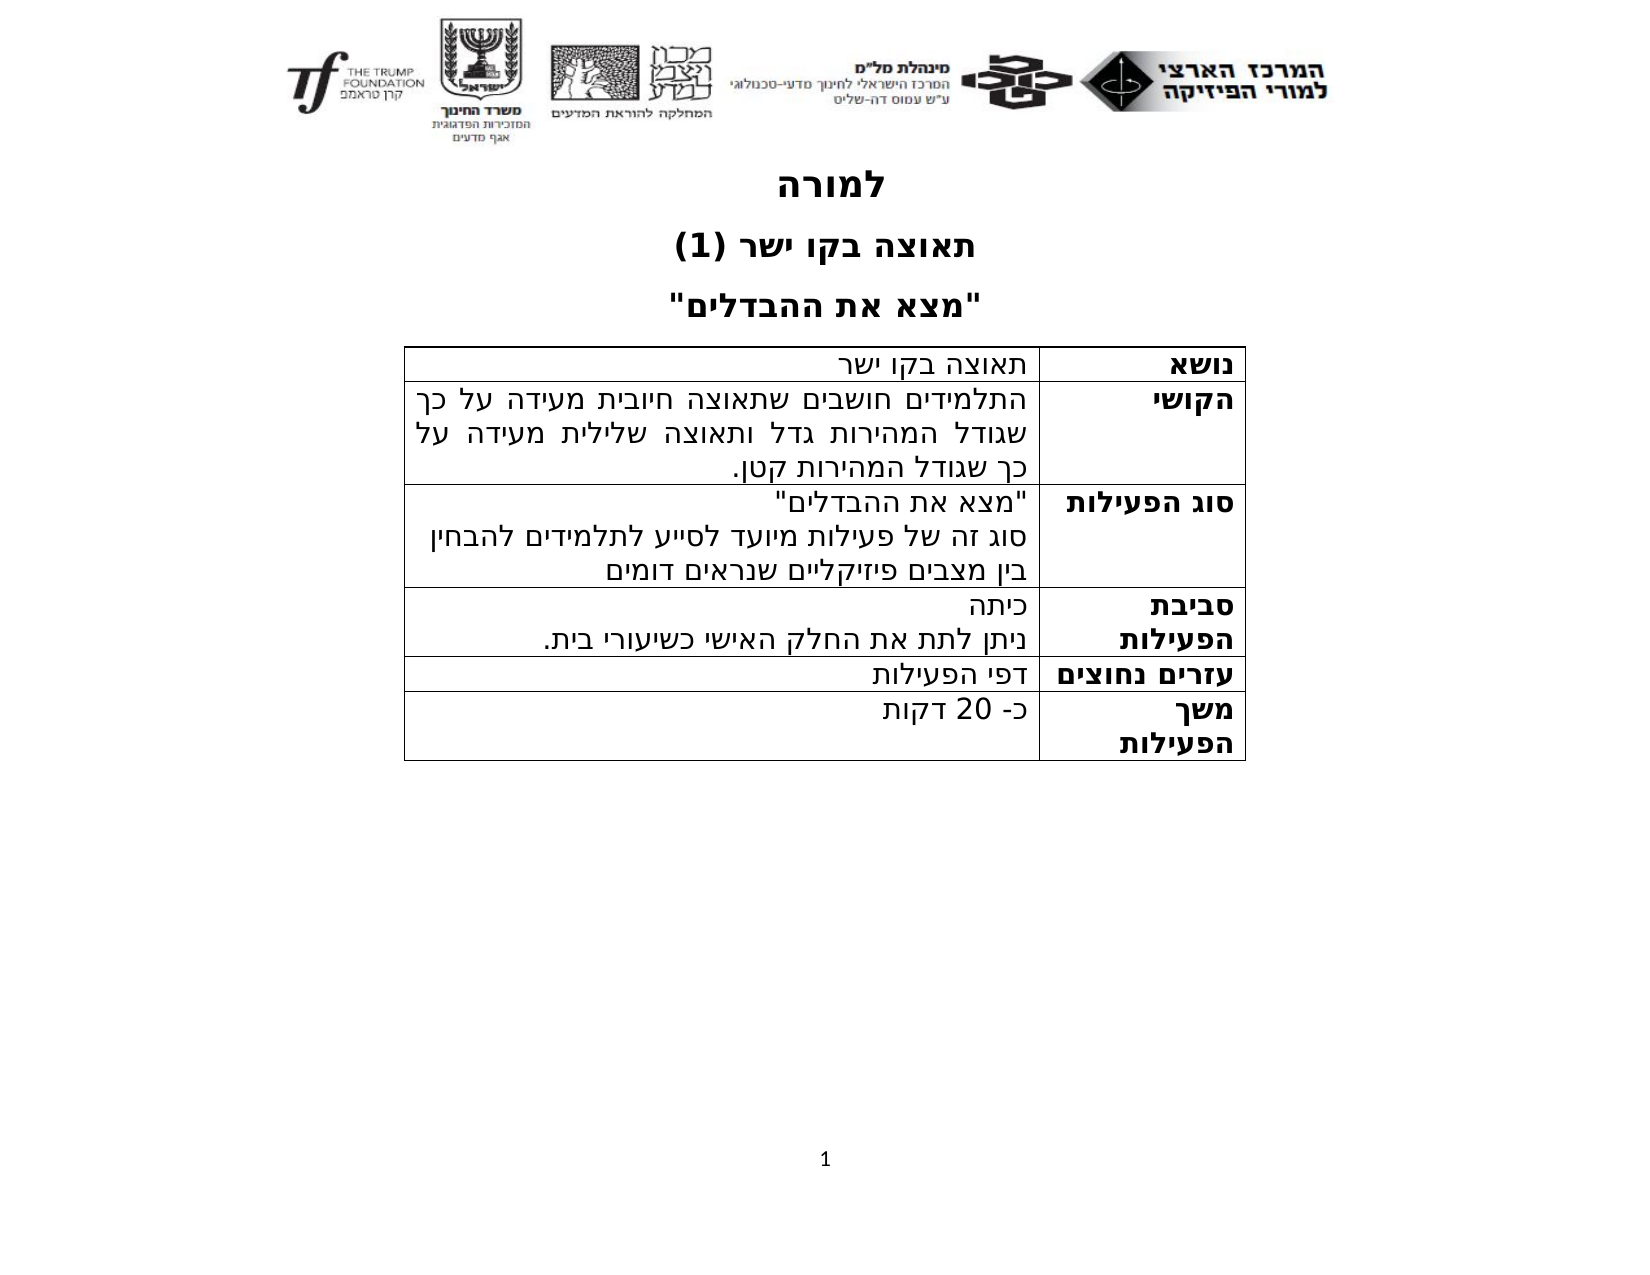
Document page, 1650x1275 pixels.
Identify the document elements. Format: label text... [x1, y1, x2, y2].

table_cell סביבת הפעילות [1040, 588, 1245, 656]
table_cell דפי הפעילות [405, 657, 1039, 691]
table_cell כ- 20 דקות [405, 692, 1039, 760]
text "מצא את ההבדלים" [150, 287, 1500, 326]
table_cell משך הפעילות [1040, 692, 1245, 760]
table_cell סוג הפעילות [1040, 485, 1245, 587]
text למורה [150, 162, 1500, 206]
table_cell "מצא את ההבדלים" סוג זה של פעילות מיועד לסייע לתלמידים להבחין בין מצבים פיזיקליים שנראים דומים [405, 485, 1039, 587]
table_header תאוצה בקו ישר [405, 348, 1039, 381]
table_header נושא [1040, 348, 1245, 381]
table_cell עזרים נחוצים [1040, 657, 1245, 691]
table_cell הקושי [1040, 382, 1245, 484]
text תאוצה בקו ישר (1) [150, 227, 1500, 266]
table_cell כיתה ניתן לתת את החלק האישי כשיעורי בית. [405, 588, 1039, 656]
table_cell התלמידים חושבים שתאוצה חיובית מעידה על כך שגודל המהירות גדל ותאוצה שלילית מעידה על כך שגודל המהירות קטן. [405, 382, 1039, 484]
picture [266, 15, 1335, 149]
